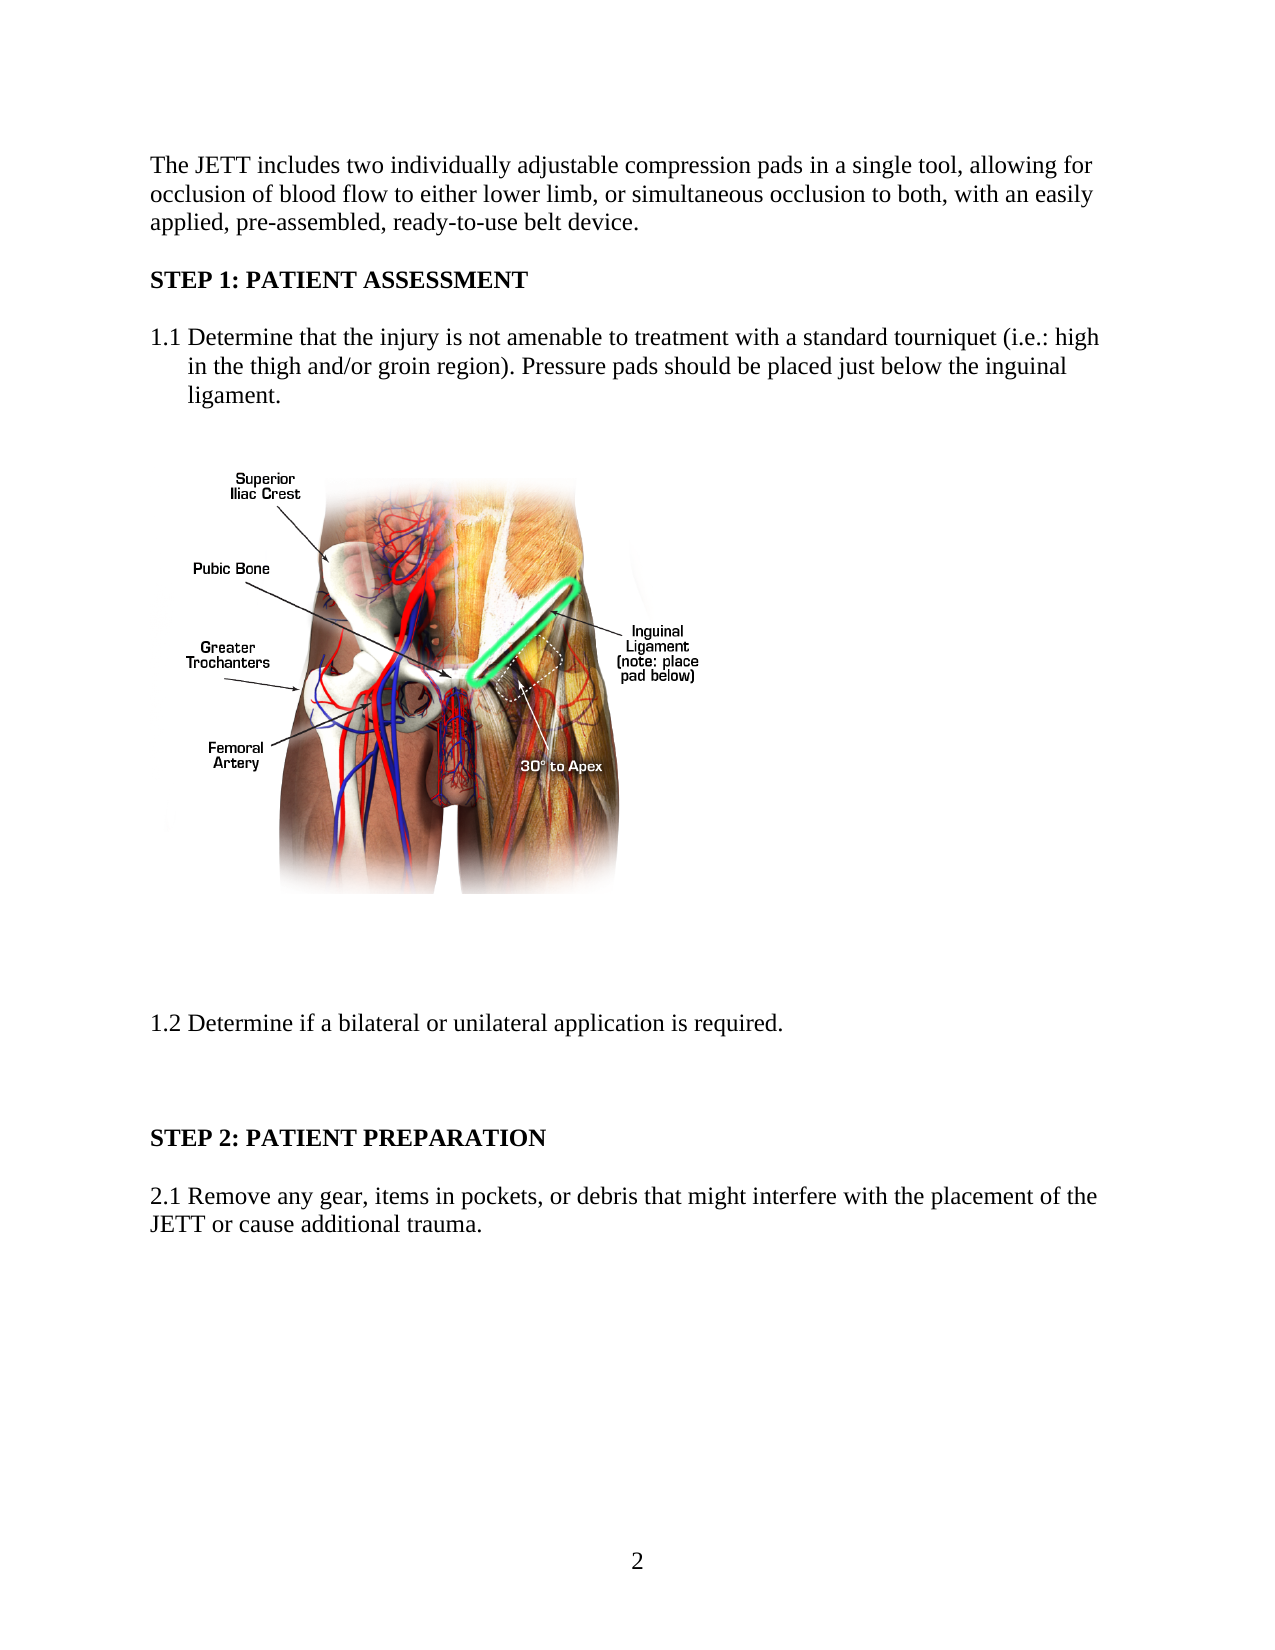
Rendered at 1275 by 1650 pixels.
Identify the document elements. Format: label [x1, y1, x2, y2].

picture [150, 466, 713, 894]
